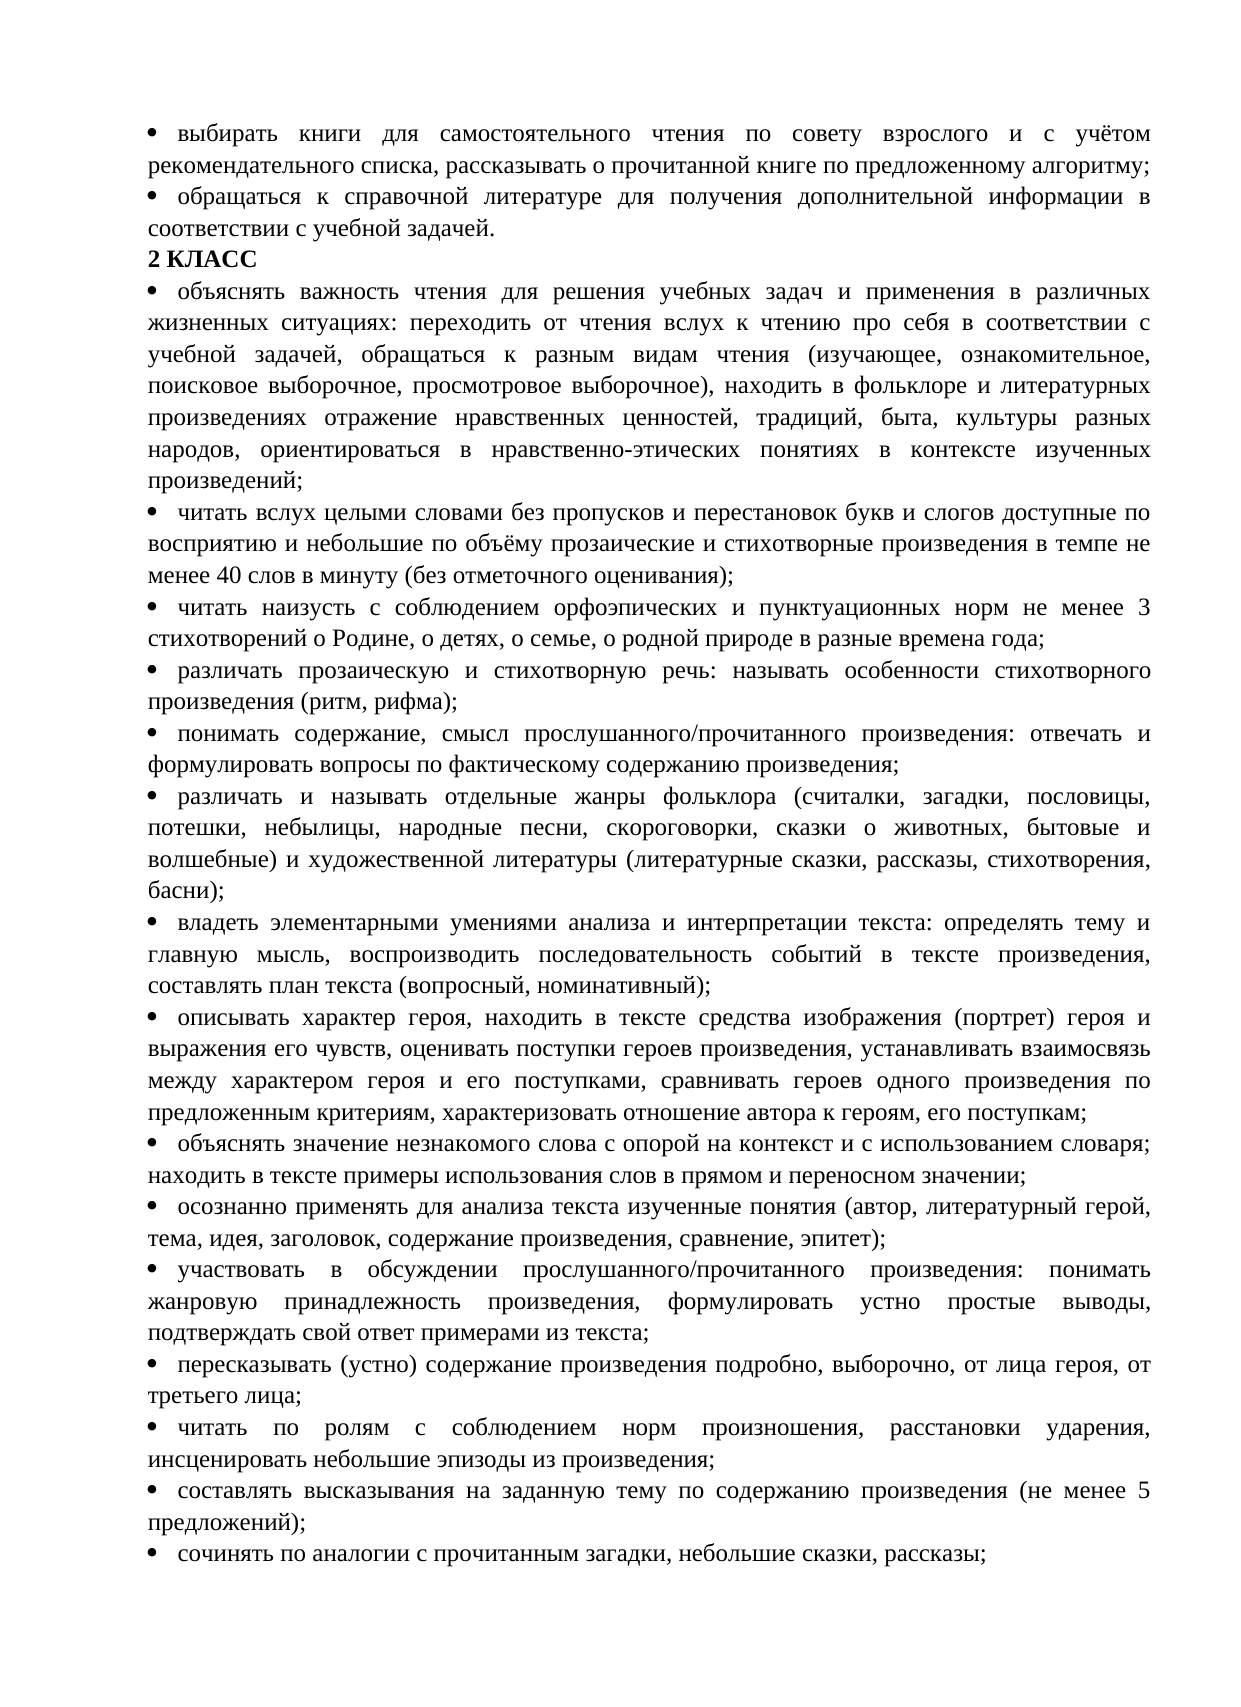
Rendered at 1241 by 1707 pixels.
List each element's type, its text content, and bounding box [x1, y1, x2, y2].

list читать по ролям с соблюдением норм произношения, расстановки ударения, инсценировать небольшие эпизоды из произведения; [148, 1412, 1152, 1472]
text 2 КЛАСС [148, 244, 1152, 273]
list сочинять по аналогии с прочитанным загадки, небольшие сказки, рассказы; [148, 1538, 1152, 1567]
list обращаться к справочной литературе для получения дополнительной информации в соответствии с учебной задачей. [148, 181, 1152, 242]
list осознанно применять для анализа текста изученные понятия (автор, литературный герой, тема, идея, заголовок, содержание произведения, сравнение, эпитет); [148, 1191, 1152, 1252]
list владеть элементарными умениями анализа и интерпретации текста: определять тему и главную мысль, воспроизводить последовательность событий в тексте произведения, составлять план текста (вопросный, номинативный); [148, 907, 1152, 999]
list различать и называть отдельные жанры фольклора (считалки, загадки, пословицы, потешки, небылицы, народные песни, скороговорки, сказки о животных, бытовые и волшебные) и художественной литературы (литературные сказки, рассказы, стихотворения, басни); [148, 781, 1152, 904]
list понимать содержание, смысл прослушанного/прочитанного произведения: отвечать и формулировать вопросы по фактическому содержанию произведения; [148, 718, 1152, 778]
list объяснять значение незнакомого слова с опорой на контекст и с использованием словаря; находить в тексте примеры использования слов в прямом и переносном значении; [148, 1128, 1152, 1188]
list выбирать книги для самостоятельного чтения по совету взрослого и с учётом рекомендательного списка, рассказывать о прочитанной книге по предложенному алгоритму; [148, 118, 1152, 178]
list описывать характер героя, находить в тексте средства изображения (портрет) героя и выражения его чувств, оценивать поступки героев произведения, устанавливать взаимосвязь между характером героя и его поступками, сравнивать героев одного произведения по предложенным критериям, характеризовать отношение автора к героям, его поступкам; [148, 1002, 1152, 1125]
list читать наизусть с соблюдением орфоэпических и пунктуационных норм не менее 3 стихотворений о Родине, о детях, о семье, о родной природе в разные времена года; [148, 592, 1152, 652]
list участвовать в обсуждении прослушанного/прочитанного произведения: понимать жанровую принадлежность произведения, формулировать устно простые выводы, подтверждать свой ответ примерами из текста; [148, 1254, 1152, 1346]
list пересказывать (устно) содержание произведения подробно, выборочно, от лица героя, от третьего лица; [148, 1349, 1152, 1409]
list читать вслух целыми словами без пропусков и перестановок букв и слогов доступные по восприятию и небольшие по объёму прозаические и стихотворные произведения в темпе не менее 40 слов в минуту (без отметочного оценивания); [148, 497, 1152, 589]
list различать прозаическую и стихотворную речь: называть особенности стихотворного произведения (ритм, рифма); [148, 655, 1152, 715]
list объяснять важность чтения для решения учебных задач и применения в различных жизненных ситуациях: переходить от чтения вслух к чтению про себя в соответствии с учебной задачей, обращаться к разным видам чтения (изучающее, ознакомительное, поисковое выборочное, просмотровое выборочное), находить в фольклоре и литературных произведениях отражение нравственных ценностей, традиций, быта, культуры разных народов, ориентироваться в нравственно-этических понятиях в контексте изученных произведений; [148, 276, 1152, 494]
list составлять высказывания на заданную тему по содержанию произведения (не менее 5 предложений); [148, 1475, 1152, 1536]
